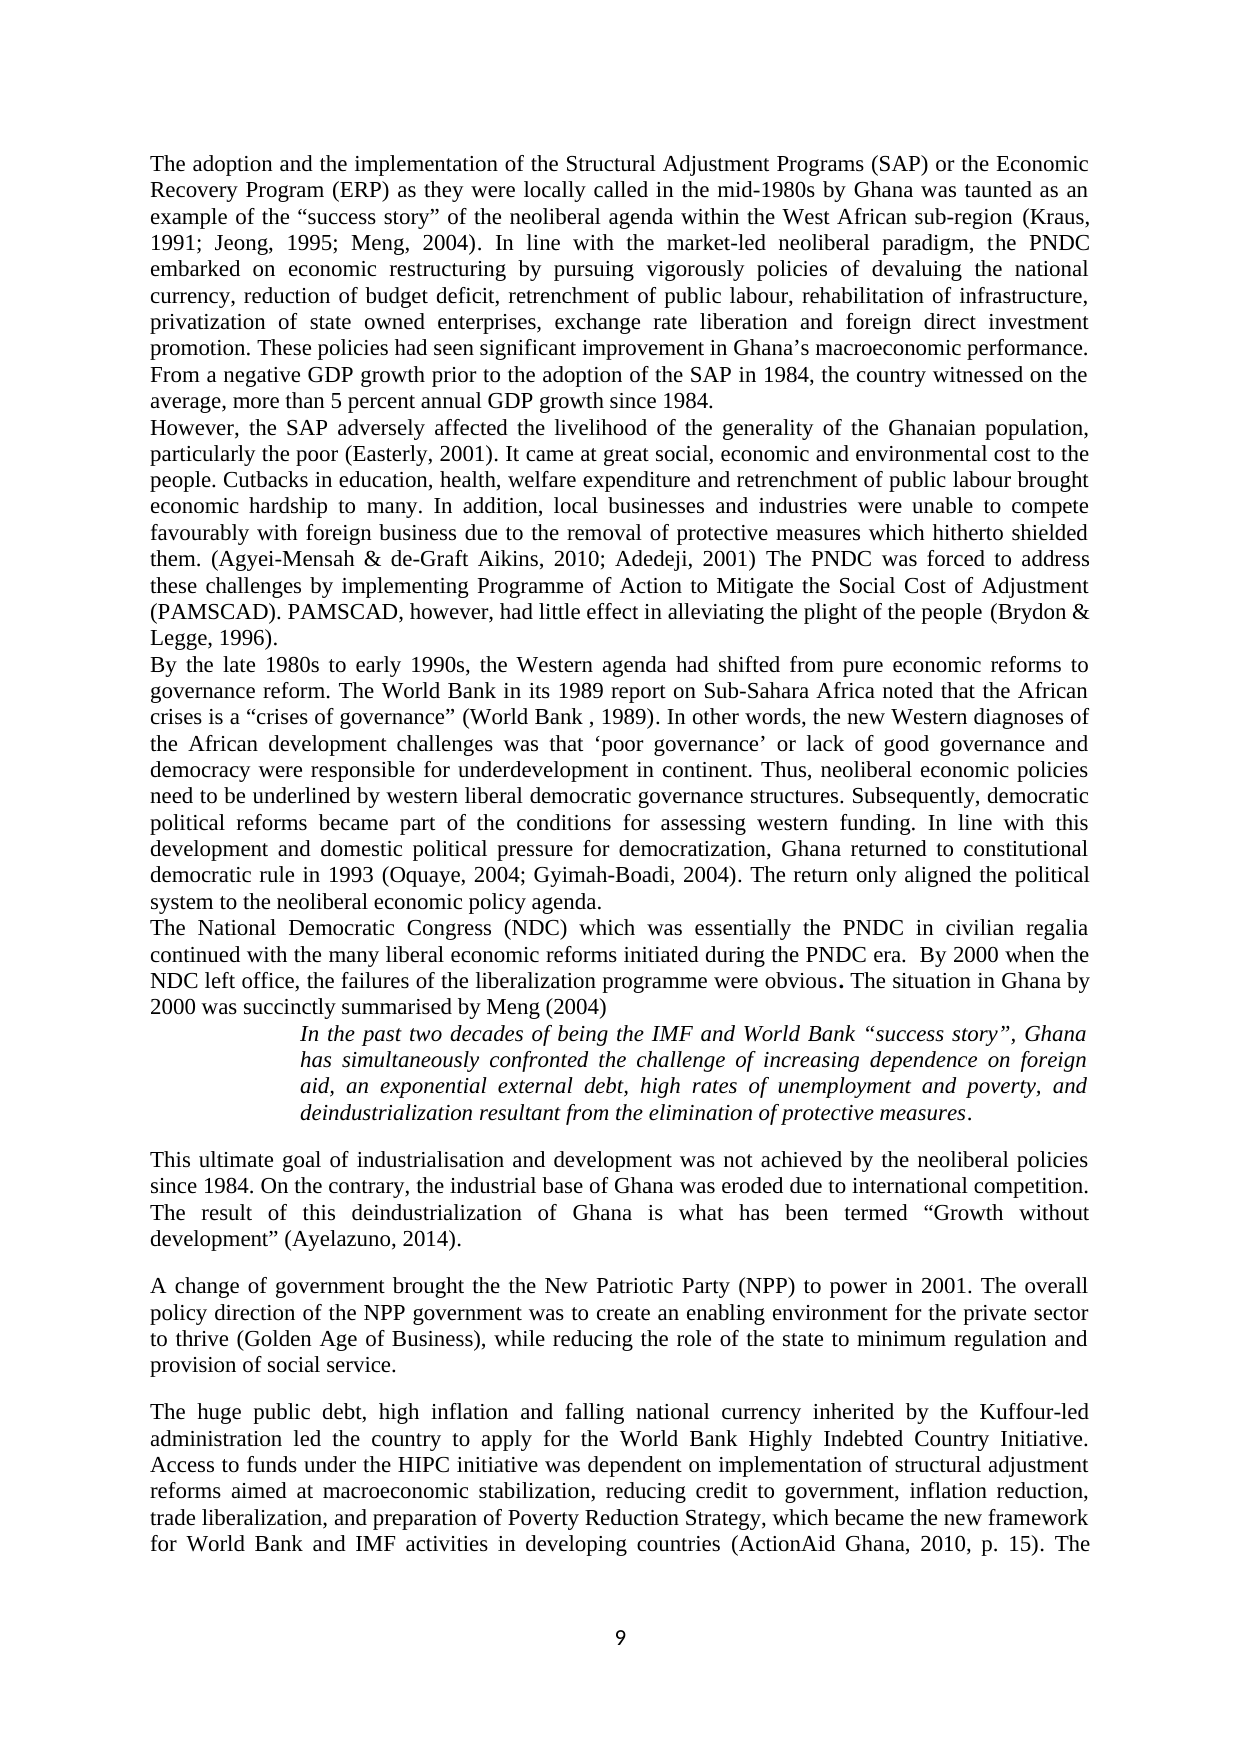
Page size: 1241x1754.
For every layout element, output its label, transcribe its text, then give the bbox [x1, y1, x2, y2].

text A change of government brought the the New Patriotic Party (NPP) to power in 2001. The overall policy direction of the NPP government was to create an enabling environment for the private sector to thrive (Golden Age of Business), while reducing the role of the state to minimum regulation and provision of social service. [150, 1272, 1090, 1378]
text In the past two decades of being the IMF and World Bank “success story”, Ghana has simultaneously confronted the challenge of increasing dependence on foreign aid, an exponential external debt, high rates of unemployment and poverty, and deindustrialization resultant from the elimination of protective measures. [300, 1020, 1090, 1125]
text However, the SAP adversely affected the livelihood of the generality of the Ghanaian population, particularly the poor. It came at great social, economic and environmental cost to the people. Cutbacks in education, health, welfare expenditure and retrenchment of public labour brought economic hardship to many. In addition, local businesses and industries were unable to compete favourably with foreign business due to the removal of protective measures which hitherto shielded them. The PNDC was forced to address these challenges by implementing Programme of Action to Mitigate the Social Cost of Adjustment (PAMSCAD). PAMSCAD, however, had little effect in alleviating the plight of the people. [150, 413, 1090, 651]
text The adoption and the implementation of the Structural Adjustment Programs (SAP) or the Economic Recovery Program (ERP) as they were locally called in the mid-1980s by Ghana was taunted as an example of the “success story” of the neoliberal agenda within the West African sub-region. In line with the market-led neoliberal paradigm, the PNDC embarked on economic restructuring by pursuing vigorously policies of devaluing the national currency, reduction of budget deficit, retrenchment of public labour, rehabilitation of infrastructure, privatization of state owned enterprises, exchange rate liberation and foreign direct investment promotion. These policies had seen significant improvement in Ghana’s macroeconomic performance. From a negative GDP growth prior to the adoption of the SAP in 1984, the country witnessed on the average, more than 5 percent annual GDP growth since 1984. [150, 150, 1090, 413]
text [150, 1398, 1090, 1557]
text This ultimate goal of industrialisation and development was not achieved by the neoliberal policies since 1984. On the contrary, the industrial base of Ghana was eroded due to international competition. The result of this deindustrialization of Ghana is what has been termed “Growth without development”. [150, 1146, 1090, 1251]
text By the late 1980s to early 1990s, the Western agenda had shifted from pure economic reforms to governance reform. The World Bank in its 1989 report on Sub-Sahara Africa noted that the African crises is a “crises of governance”. In other words, the new Western diagnoses of the African development challenges was that ‘poor governance’ or lack of good governance and democracy were responsible for underdevelopment in continent. Thus, neoliberal economic policies need to be underlined by western liberal democratic governance structures. Subsequently, democratic political reforms became part of the conditions for assessing western funding. In line with this development and domestic political pressure for democratization, Ghana returned to constitutional democratic rule in 1993. The return only aligned the political system to the neoliberal economic policy agenda. [150, 651, 1090, 914]
text The National Democratic Congress (NDC) which was essentially the PNDC in civilian regalia continued with the many liberal economic reforms initiated during the PNDC era. By 2000 when the NDC left office, the failures of the liberalization programme were obvious. The situation in Ghana by 2000 was succinctly summarised by Meng (2004) [150, 914, 1090, 1020]
